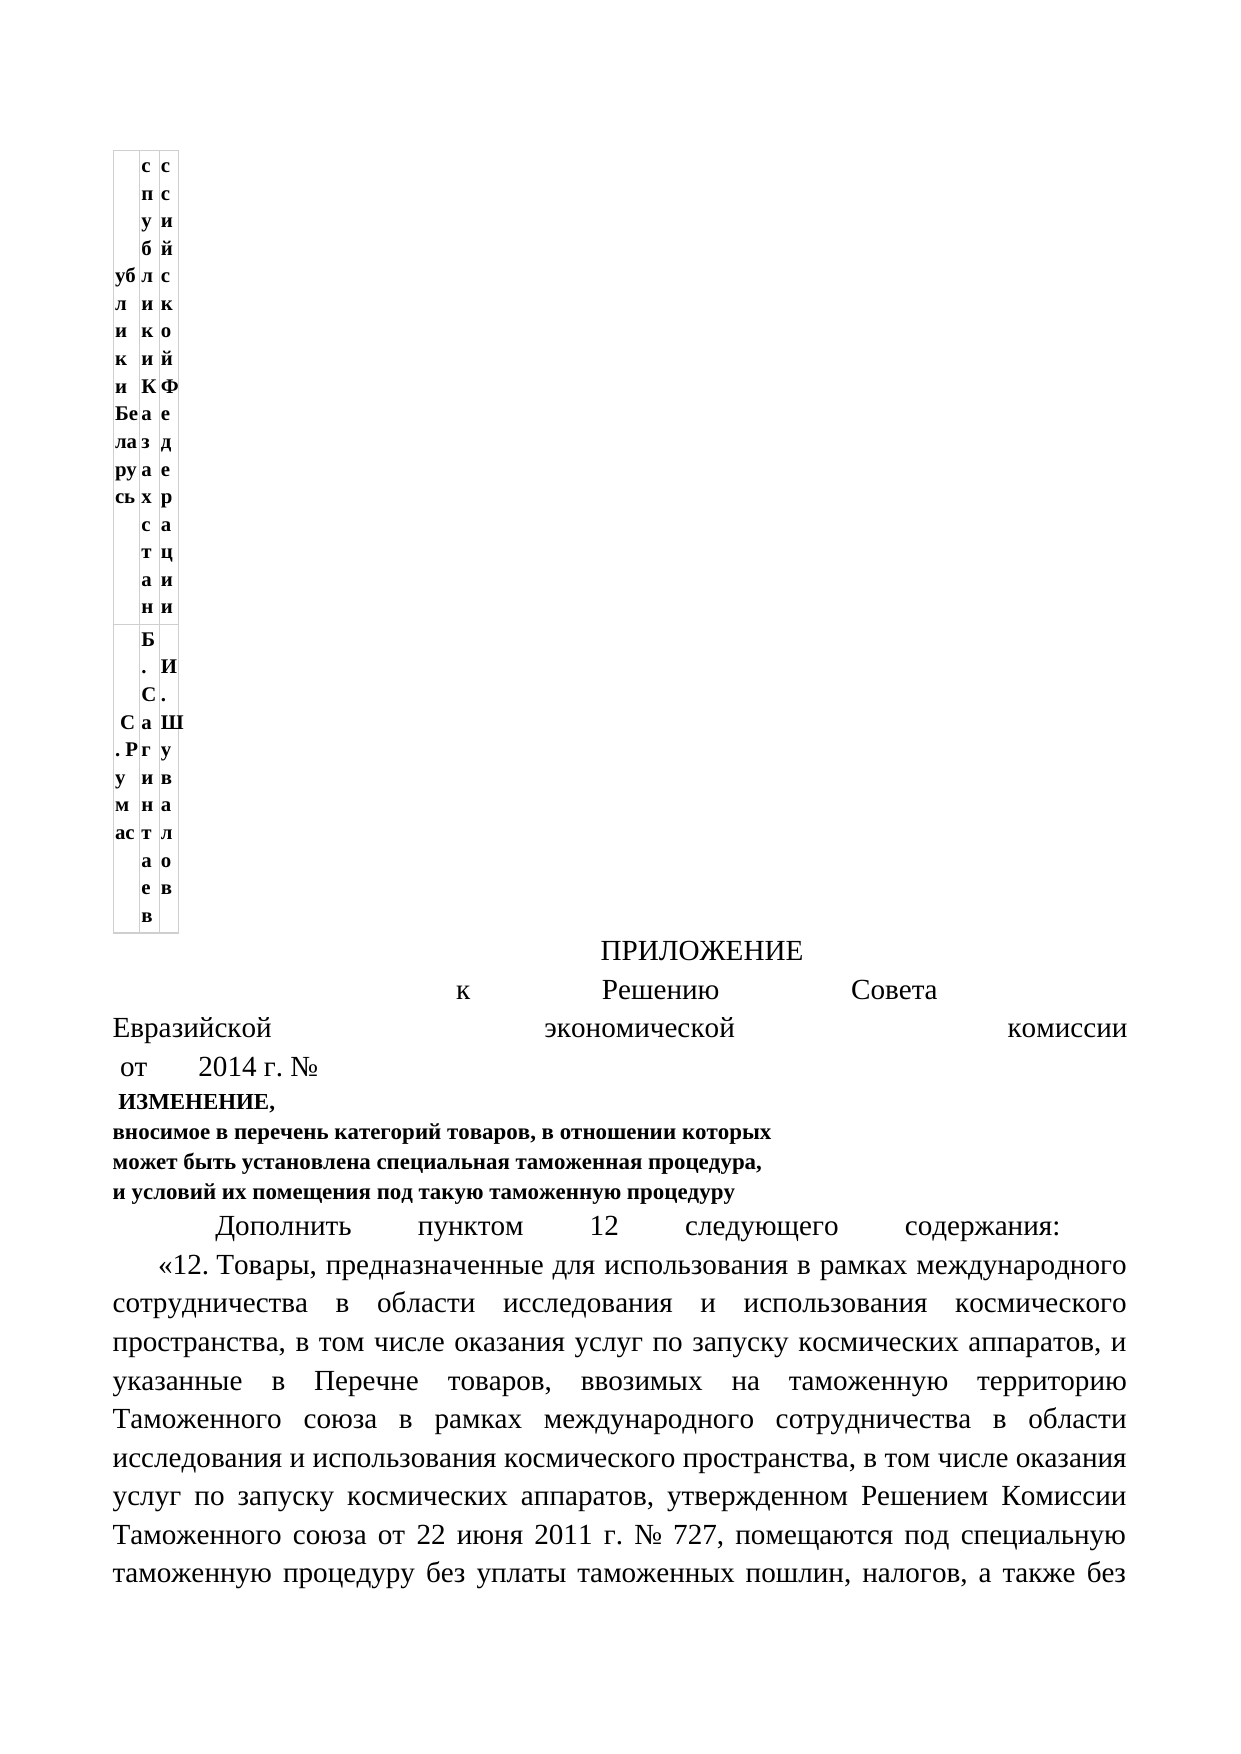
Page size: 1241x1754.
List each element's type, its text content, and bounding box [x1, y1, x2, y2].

table_cell И. Шувалов [160, 729, 178, 932]
table_cell С. Румас [114, 625, 139, 932]
table_cell Б. Сагинтаев [140, 625, 159, 932]
text ПРИЛОЖЕНИЕ к Решению Совета Евразийской экономической комиссии от 2014 г. № [112, 933, 1128, 1083]
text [112, 1208, 1128, 1589]
table_cell И. Шувалов [160, 625, 178, 728]
text ИЗМЕНЕНИЕ, вносимое в перечень категорий товаров, в отношении которых может быть установлена специальная таможенная процедура, и условий их помещения под такую таможенную процедуру [112, 1088, 1128, 1205]
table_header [160, 151, 178, 624]
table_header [140, 151, 159, 624]
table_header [114, 151, 139, 624]
